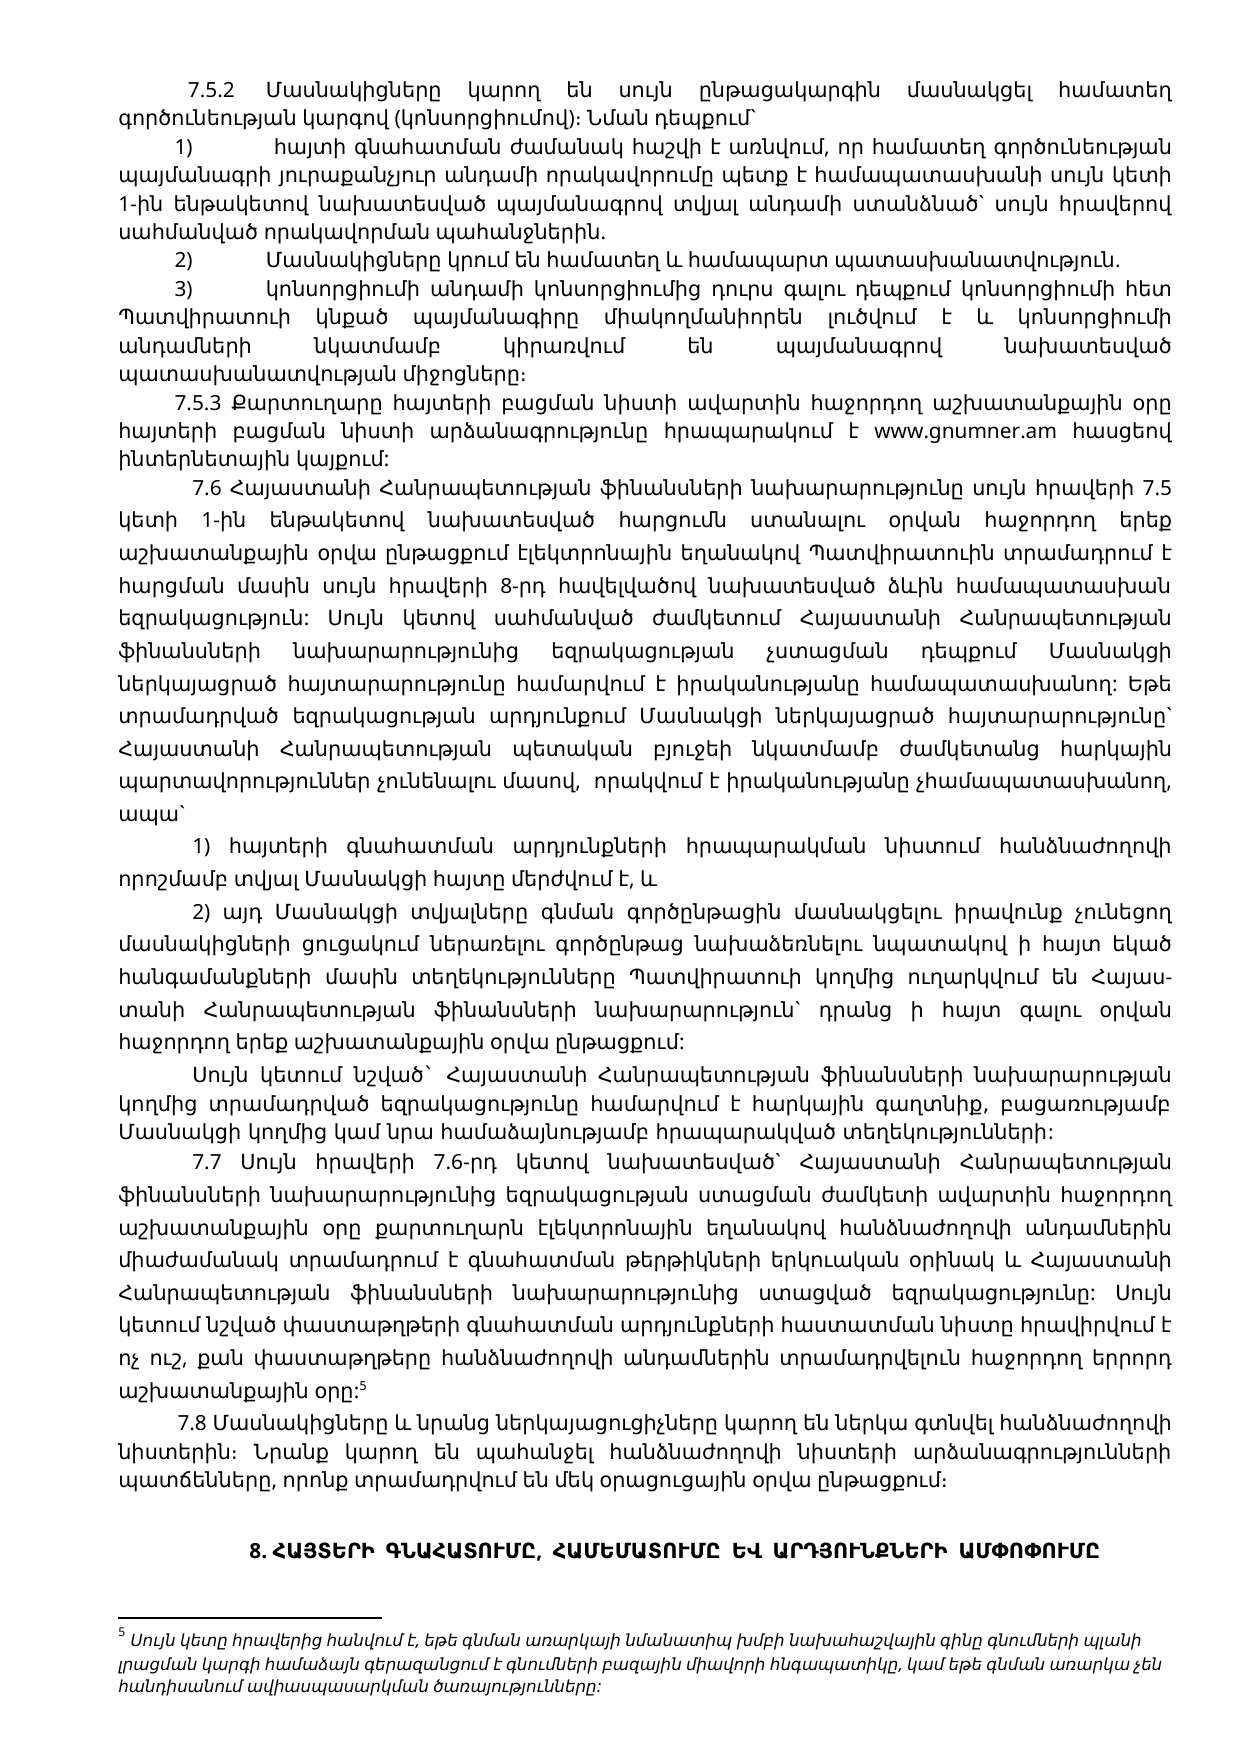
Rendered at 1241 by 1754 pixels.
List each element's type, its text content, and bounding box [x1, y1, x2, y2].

text 8. ՀԱՅՏԵՐԻ ԳՆԱՀԱՏՈՒՄԸ, ՀԱՄԵՄԱՏՈՒՄԸ ԵՎ ԱՐԴՅՈՒՆՔՆԵՐԻ ԱՄՓՈՓՈՒՄԸ [118, 1536, 1172, 1565]
text 2) այդ Մասնակցի տվյալները գնման գործընթացին մասնակցելու իրավունք չունեցող մասնակիցների ցուցակում ներառելու գործընթաց նախաձեռնելու նպատակով ի հայտ եկած հանգամանքների մասին տեղեկությունները Պատվիրատուի կողմից ուղարկվում են Հայաստանի Հանրապետության ֆինանսների նախարարություն` դրանց ի հայտ գալու օրվան հաջորդող երեք աշխատանքային օրվա ընթացքում: [118, 897, 1172, 1056]
text 2) Մասնակիցները կրում են համատեղ և համապարտ պատասխանատվություն. [118, 246, 1172, 274]
text 7.5.3 Քարտուղարը հայտերի բացման նիստի ավարտին հաջորդող աշխատանքային օրը հայտերի բացման նիստի արձանագրությունը հրապարակում է www.gnumner.am հասցեով ինտերնետային կայքում: [118, 388, 1172, 473]
text 7.7 Սույն հրավերի 7.6-րդ կետով նախատեսված` Հայաստանի Հանրապետության ֆինանսների նախարարությունից եզրակացության ստացման ժամկետի ավարտին հաջորդող աշխատանքային օրը քարտուղարն էլեկտրոնային եղանակով հանձնաժողովի անդամներին միաժամանակ տրամադրում է գնահատման թերթիկների երկուական օրինակ և Հայաստանի Հանրապետության ֆինանսների նախարարությունից ստացված եզրակացությունը: Սույն կետում նշված փաստաթղթերի գնահատման արդյունքների հաստատման նիստը հրավիրվում է ոչ ուշ, քան փաստաթղթերը հանձնաժողովի անդամներին տրամադրվելուն հաջորդող երրորդ աշխատանքային օրը: [118, 1147, 1172, 1404]
text 7.6 Հայաստանի Հանրապետության ֆինանսների նախարարությունը սույն հրավերի 7.5 կետի 1-ին ենթակետով նախատեսված հարցումն ստանալու օրվան հաջորդող երեք աշխատանքային օրվա ընթացքում էլեկտրոնային եղանակով Պատվիրատուին տրամադրում է հարցման մասին սույն հրավերի 8-րդ հավելվածով նախատեսված ձևին համապատասխան եզրակացություն: Սույն կետով սահմանված ժամկետում Հայաստանի Հանրապետության ֆինանսների նախարարությունից եզրակացության չստացման դեպքում Մասնակցի ներկայացրած հայտարարությունը համարվում է իրականությանը համապատասխանող: Եթե տրամադրված եզրակացության արդյունքում Մասնակցի ներկայացրած հայտարարությունը` Հայաստանի Հանրապետության պետական բյուջեի նկատմամբ ժամկետանց հարկային պարտավորություններ չունենալու մասով, որակվում է իրականությանը չհամապատասխանող, ապա` [118, 473, 1172, 827]
text 7.8 Մասնակիցները և նրանց ներկայացուցիչները կարող են ներկա գտնվել հանձնաժողովի նիստերին։ Նրանք կարող են պահանջել հանձնաժողովի նիստերի արձանագրությունների պատճենները, որոնք տրամադրվում են մեկ օրացուցային օրվա ընթացքում։ [118, 1408, 1172, 1494]
text 1) հայտի գնահատման ժամանակ հաշվի է առնվում, որ համատեղ գործունեության պայմանագրի յուրաքանչյուր անդամի որակավորումը պետք է համապատասխանի սույն կետի 1-ին ենթակետով նախատեսված պայմանագրով տվյալ անդամի ստանձնած` սույն հրավերով սահմանված որակավորման պահանջներին. [118, 132, 1172, 246]
text Սույն կետում նշված` Հայաստանի Հանրապետության ֆինանսների նախարարության կողմից տրամադրված եզրակացությունը համարվում է հարկային գաղտնիք, բացառությամբ Մասնակցի կողմից կամ նրա համաձայնությամբ հրապարակված տեղեկությունների: [118, 1060, 1172, 1144]
text 7.5.2 Մասնակիցները կարող են սույն ընթացակարգին մասնակցել համատեղ գործունեության կարգով (կոնսորցիումով)։ Նման դեպքում` [118, 75, 1172, 132]
text 1) հայտերի գնահատման արդյունքների հրապարակման նիստում հանձնաժողովի որոշմամբ տվյալ Մասնակցի հայտը մերժվում է, և [118, 832, 1172, 893]
text 3) կոնսորցիումի անդամի կոնսորցիումից դուրս գալու դեպքում կոնսորցիումի հետ Պատվիրատուի կնքած պայմանագիրը միակողմանիորեն լուծվում է և կոնսորցիումի անդամների նկատմամբ կիրառվում են պայմանագրով նախատեսված պատասխանատվության միջոցները։ [118, 274, 1172, 388]
